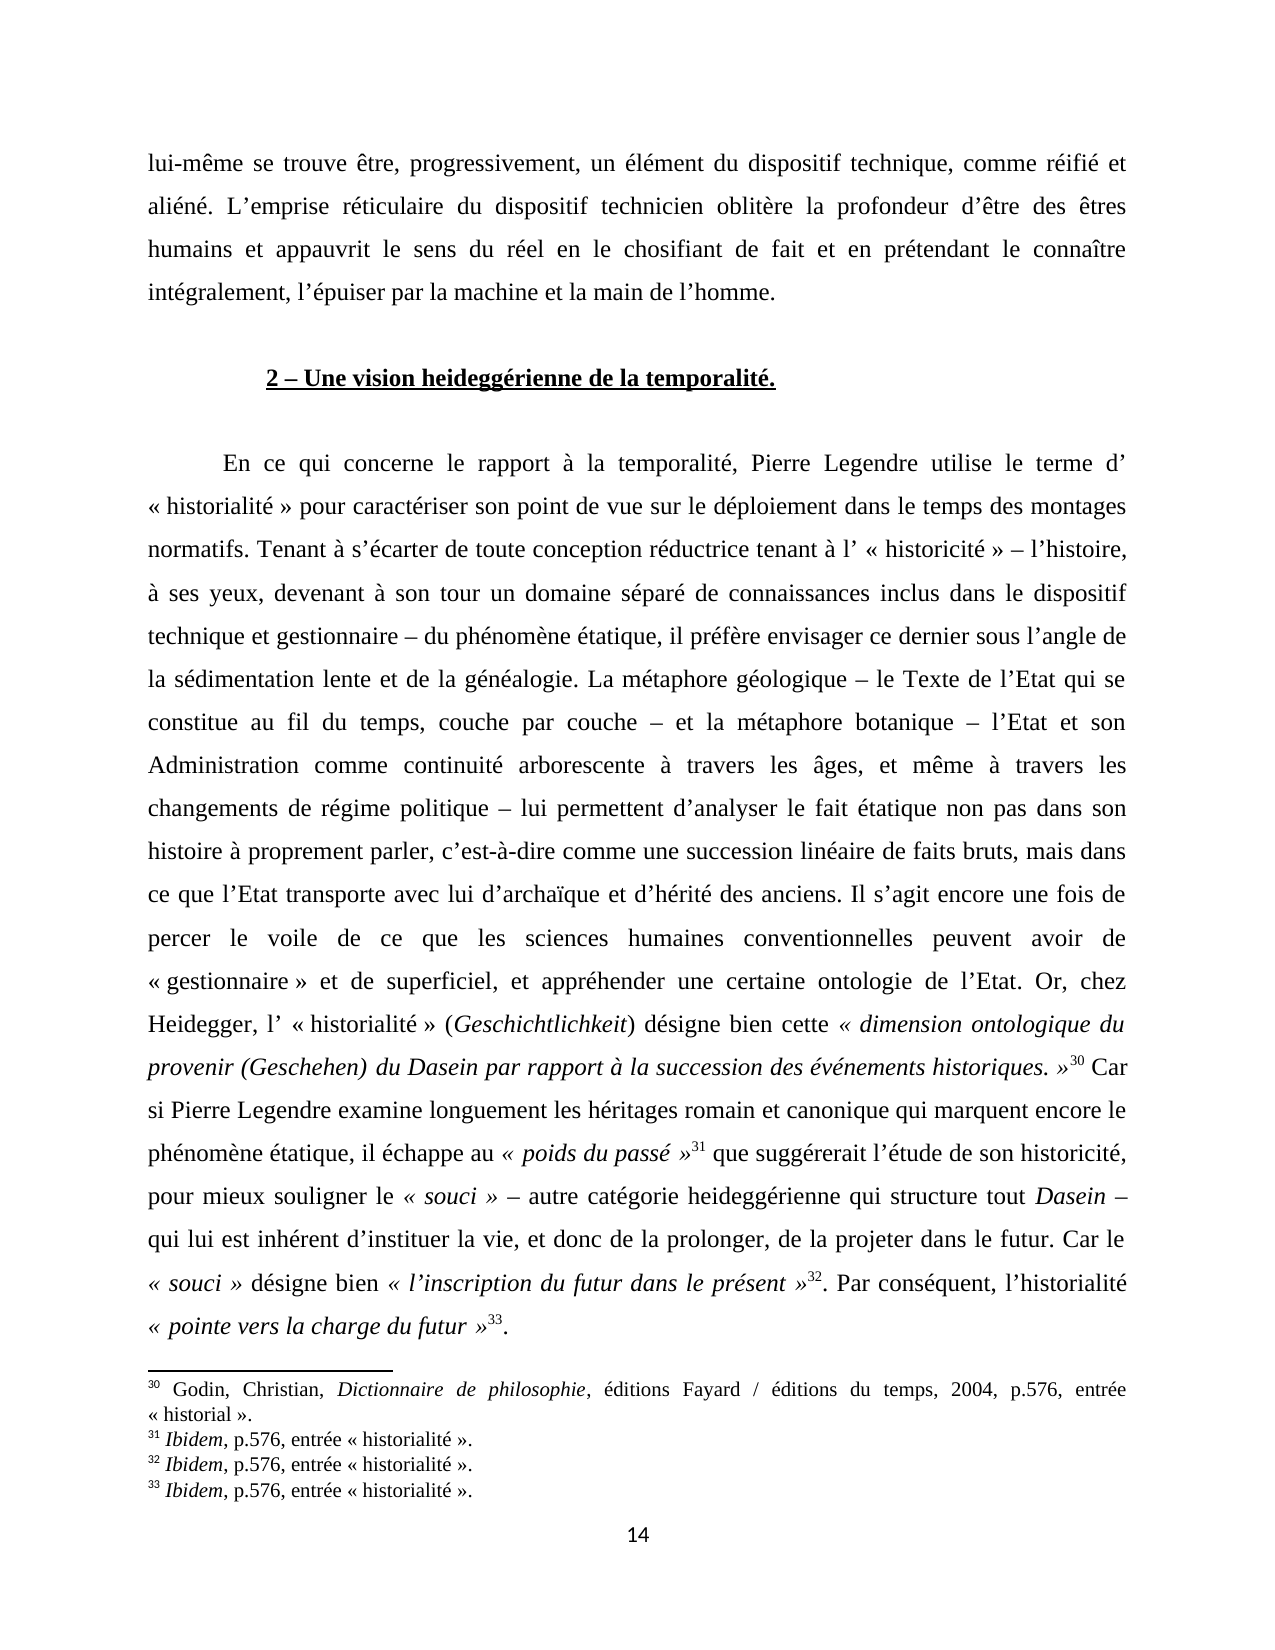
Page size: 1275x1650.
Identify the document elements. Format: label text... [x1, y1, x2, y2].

subtitle 2 – Une vision heideggérienne de la temporalité. [266, 363, 1127, 392]
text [148, 148, 1127, 306]
text En ce qui concerne le rapport à la temporalité, Pierre Legendre utilise le terme d’ « historialité » pour caractériser son point de vue sur le déploiement dans le temps des montages normatifs. Tenant à s’écarter de toute conception réductrice tenant à l’ « historicité » – l’histoire, à ses yeux, devenant à son tour un domaine séparé de connaissances inclus dans le dispositif technique et gestionnaire – du phénomène étatique, il préfère envisager ce dernier sous l’angle de la sédimentation lente et de la généalogie. La métaphore géologique – le Texte de l’Etat qui se constitue au fil du temps, couche par couche – et la métaphore botanique – l’Etat et son Administration comme continuité arborescente à travers les âges, et même à travers les changements de régime politique – lui permettent d’analyser le fait étatique non pas dans son histoire à proprement parler, c’est-à-dire comme une succession linéaire de faits bruts, mais dans ce que l’Etat transporte avec lui d’archaïque et d’hérité des anciens. Il s’agit encore une fois de percer le voile de ce que les sciences humaines conventionnelles peuvent avoir de « gestionnaire » et de superficiel, et appréhender une certaine ontologie de l’Etat. Or, chez Heidegger, l’ « historialité » (Geschichtlichkeit) désigne bien cette « dimension ontologique du provenir (Geschehen) du Dasein par rapport à la succession des événements historiques. » Car si Pierre Legendre examine longuement les héritages romain et canonique qui marquent encore le phénomène étatique, il échappe au « poids du passé » que suggérerait l’étude de son historicité, pour mieux souligner le « souci » – autre catégorie heideggérienne qui structure tout Dasein – qui lui est inhérent d’instituer la vie, et donc de la prolonger, de la projeter dans le futur. Car le « souci » désigne bien « l’inscription du futur dans le présent ». Par conséquent, l’historialité « pointe vers la charge du futur ». [148, 448, 1127, 1339]
